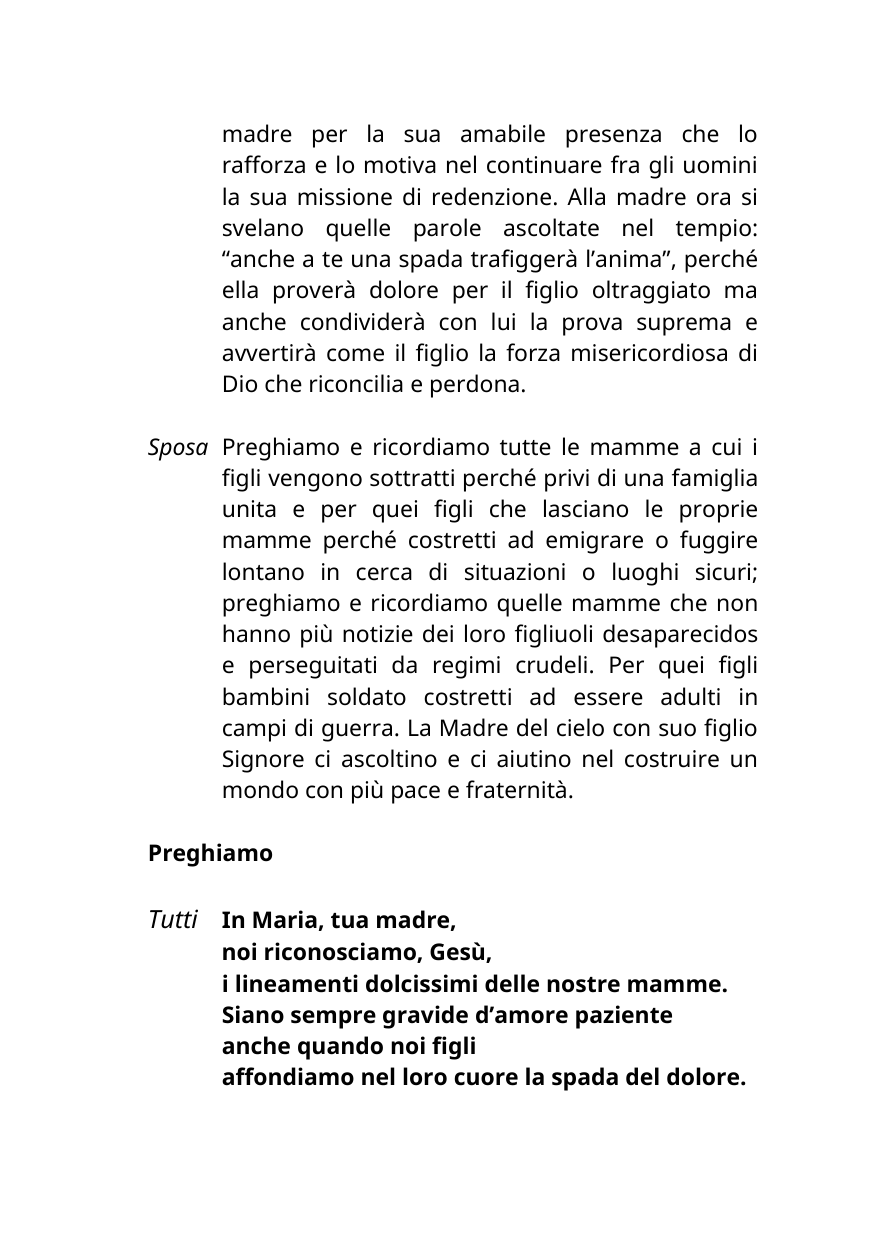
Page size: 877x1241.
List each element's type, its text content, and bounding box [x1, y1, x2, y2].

text noi riconosciamo, Gesù, [221, 936, 759, 967]
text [148, 118, 759, 399]
text Siano sempre gravide d’amore paziente [222, 999, 759, 1030]
text Preghiamo [148, 837, 759, 868]
text affondiamo nel loro cuore la spada del dolore. [222, 1061, 759, 1092]
text Sposa Preghiamo e ricordiamo tutte le mamme a cui i figli vengono sottratti perché privi di una famiglia unita e per quei figli che lasciano le proprie mamme perché costretti ad emigrare o fuggire lontano in cerca di situazioni o luoghi sicuri; preghiamo e ricordiamo quelle mamme che non hanno più notizie dei loro figliuoli desaparecidos e perseguitati da regimi crudeli. Per quei figli bambini soldato costretti ad essere adulti in campi di guerra. La Madre del cielo con suo figlio Signore ci ascoltino e ci aiutino nel costruire un mondo con più pace e fraternità. [148, 431, 759, 806]
text i lineamenti dolcissimi delle nostre mamme. [222, 967, 759, 999]
text Tutti In Maria, tua madre, [148, 902, 759, 936]
text anche quando noi figli [222, 1030, 759, 1061]
